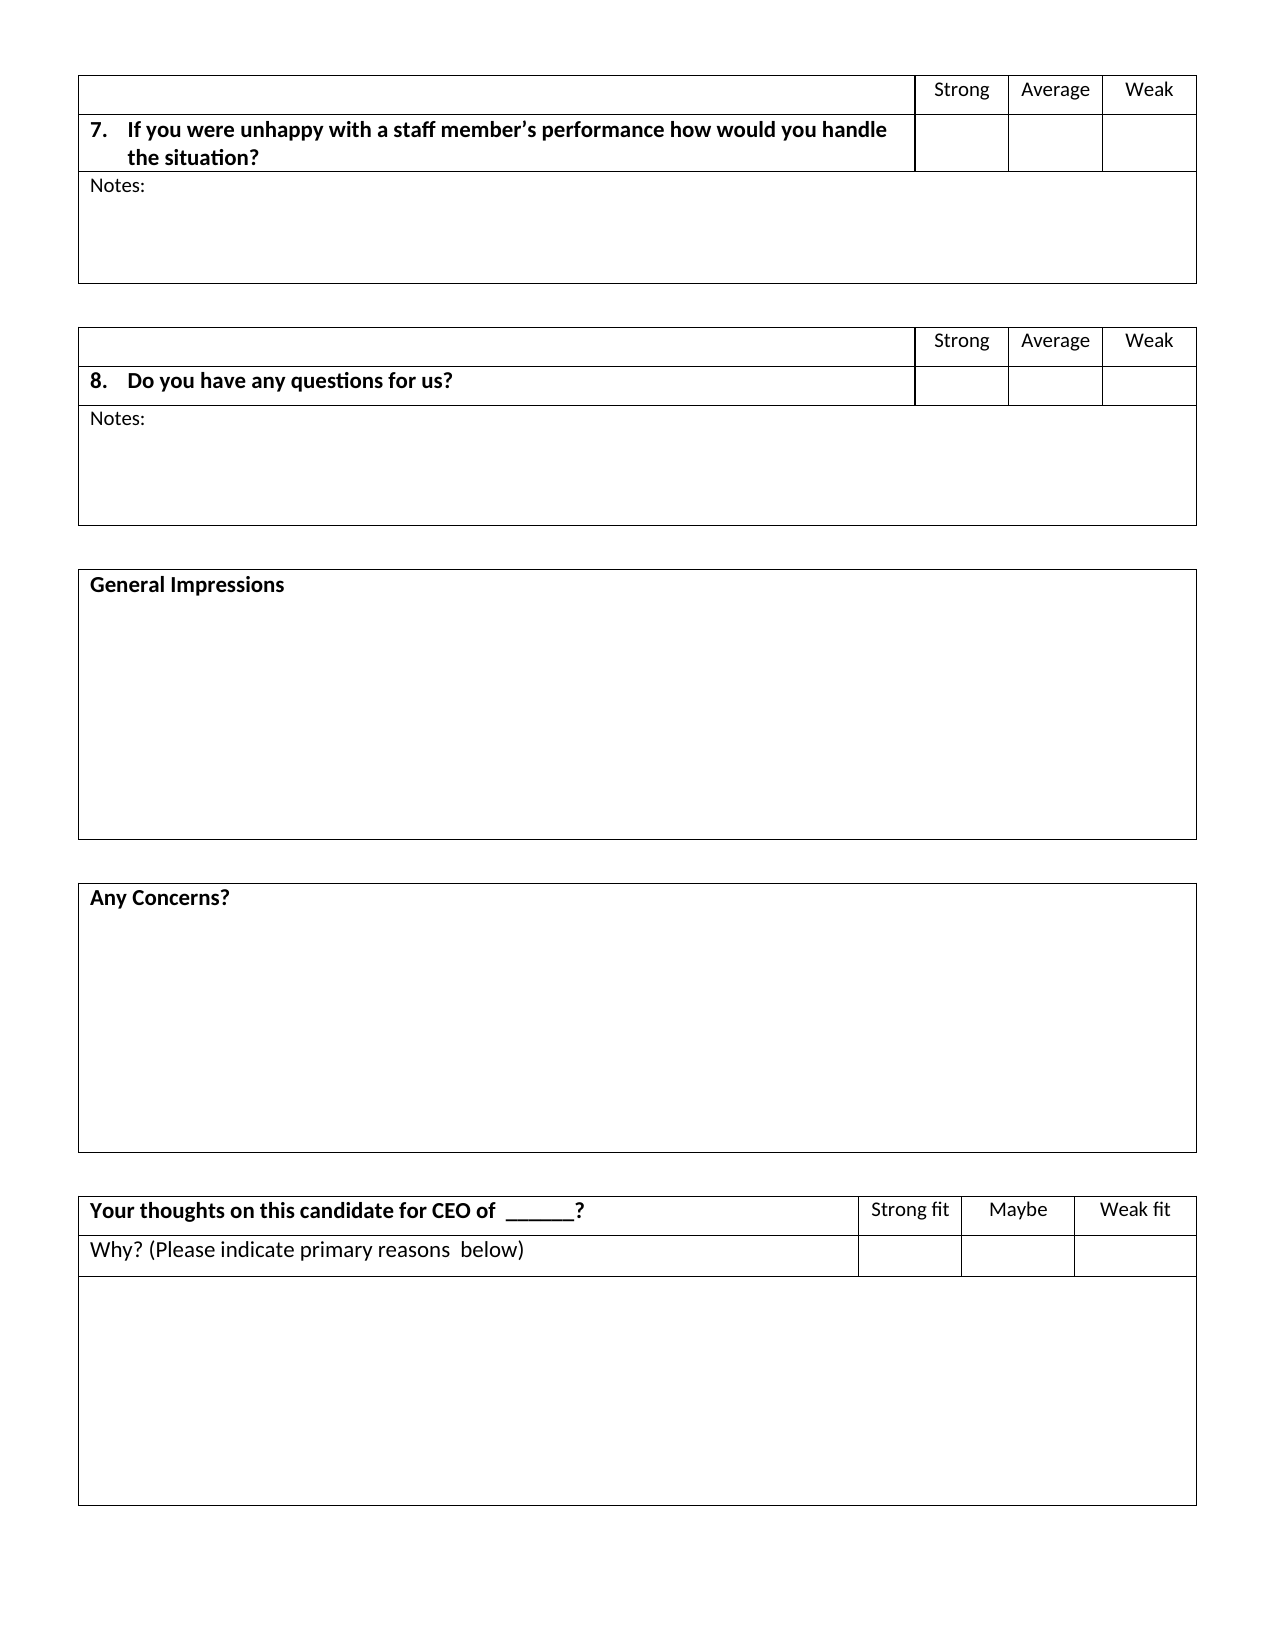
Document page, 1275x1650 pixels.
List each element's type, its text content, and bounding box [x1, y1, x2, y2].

table_cell [1103, 367, 1196, 404]
table_cell Notes: [79, 406, 1196, 525]
table_cell [916, 115, 1008, 171]
table_cell [79, 1277, 1196, 1505]
table_cell [1103, 115, 1196, 171]
table_cell Why? (Please indicate primary reasons below) [79, 1236, 858, 1276]
table_header General Impressions [79, 570, 1196, 838]
table_header Weak fit [1075, 1197, 1196, 1234]
table_header Weak [1103, 76, 1196, 114]
table_header Your thoughts on this candidate for CEO of ______? [79, 1197, 858, 1234]
table_header Average [1009, 328, 1102, 366]
table_cell Notes: [79, 172, 1196, 282]
table_header [79, 76, 914, 114]
table_header Strong fit [859, 1197, 961, 1234]
table_header [79, 328, 914, 366]
table_cell Do you have any questions for us? [79, 367, 914, 404]
table_cell [1009, 115, 1102, 171]
table_cell [1075, 1236, 1196, 1276]
table_header Maybe [962, 1197, 1074, 1234]
table_cell [859, 1236, 961, 1276]
table_header Any Concerns? [79, 884, 1196, 1152]
table_cell [916, 367, 1008, 404]
table_cell [1009, 367, 1102, 404]
table_header Strong [916, 76, 1008, 114]
table_header Strong [916, 328, 1008, 366]
table_cell [962, 1236, 1074, 1276]
table_cell If you were unhappy with a staff member’s performance how would you handle the situation? [79, 115, 914, 171]
table_header Weak [1103, 328, 1196, 366]
table_header Average [1009, 76, 1102, 114]
